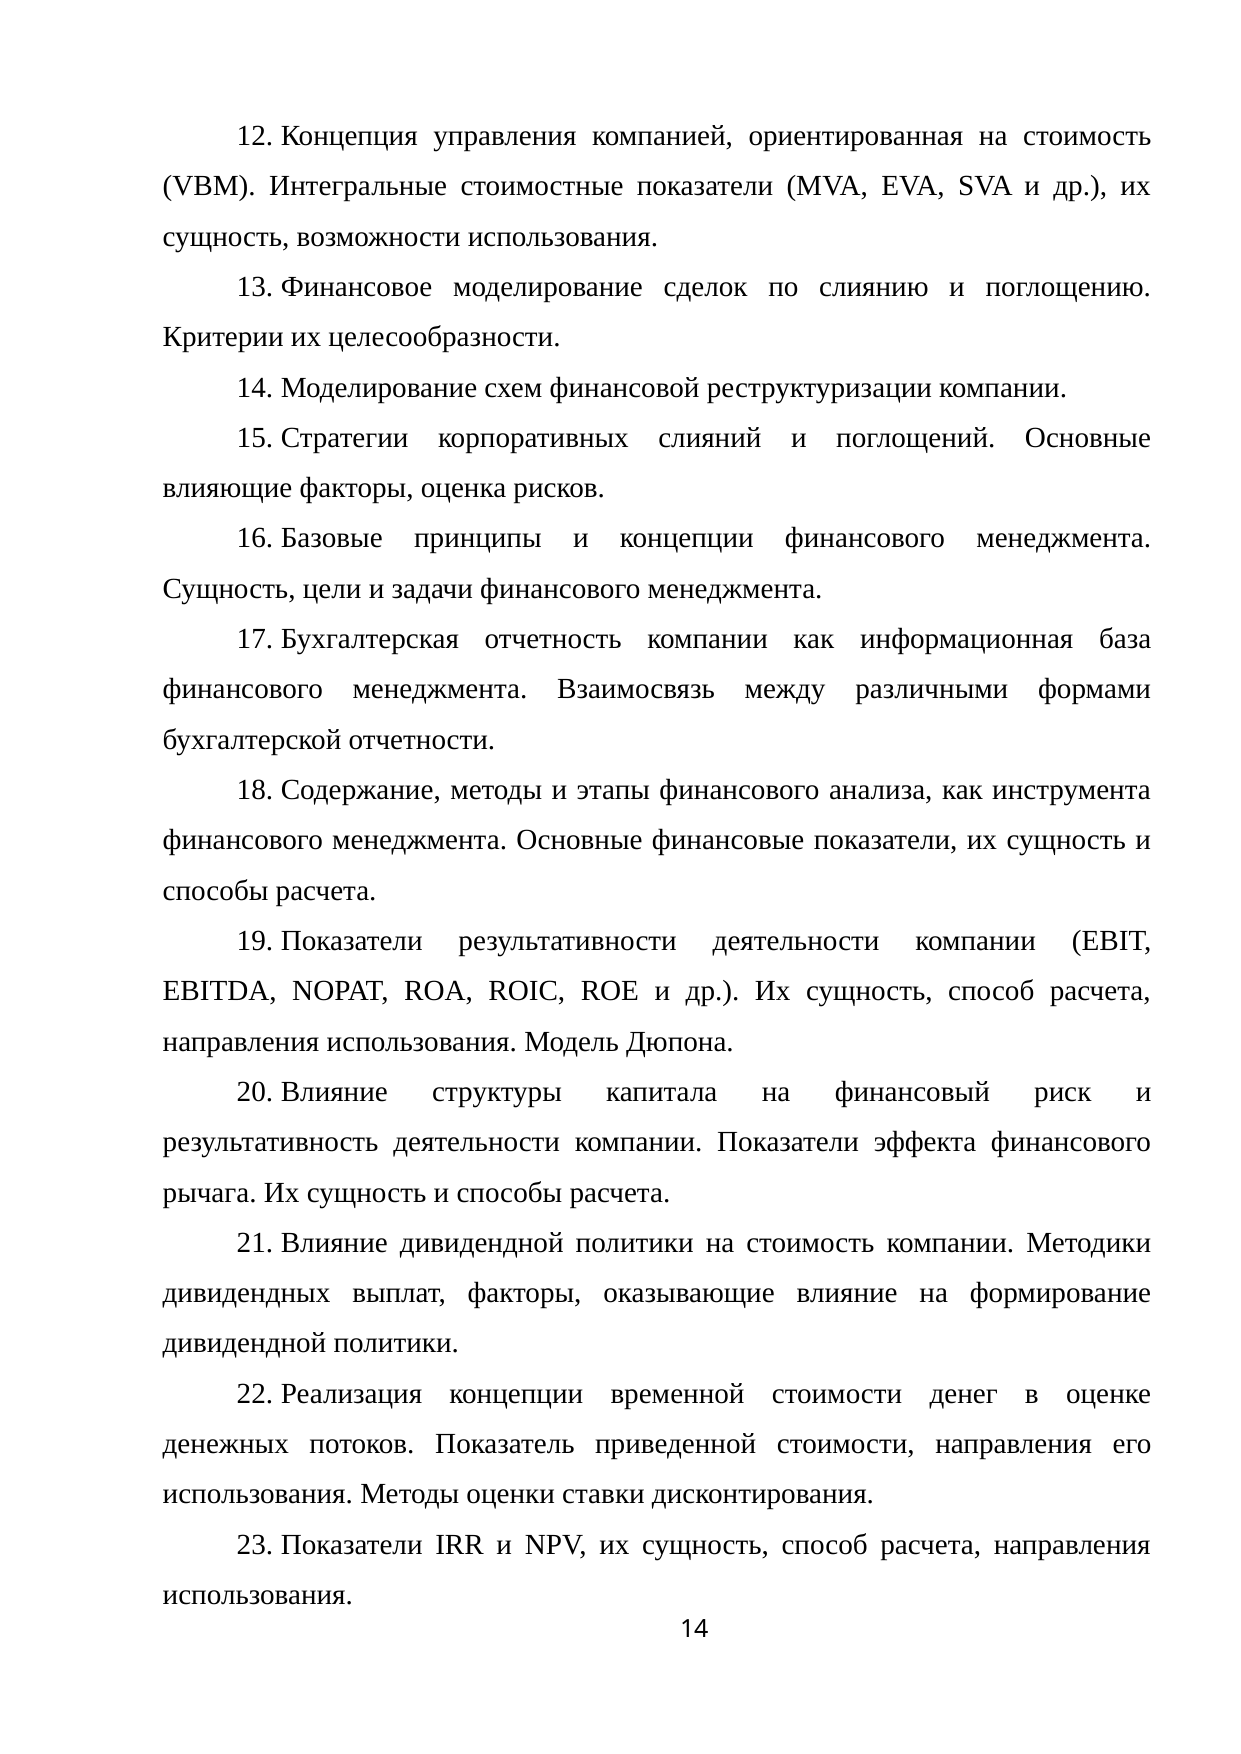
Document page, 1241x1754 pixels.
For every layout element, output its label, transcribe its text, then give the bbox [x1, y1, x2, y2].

text 22. Реализация концепции временной стоимости денег в оценке денежных потоков. Показатель приведенной стоимости, направления его использования. Методы оценки ставки дисконтирования. [162, 1376, 1152, 1510]
text 12. Концепция управления компанией, ориентированная на стоимость (VBM). Интегральные стоимостные показатели (MVA, EVA, SVA и др.), их сущность, возможности использования. [162, 118, 1152, 252]
text 20. Влияние структуры капитала на финансовый риск и результативность деятельности компании. Показатели эффекта финансового рычага. Их сущность и способы расчета. [162, 1074, 1152, 1208]
text 19. Показатели результативности деятельности компании (EBIT, EBITDA, NOPAT, ROA, ROIC, ROE и др.). Их сущность, способ расчета, направления использования. Модель Дюпона. [162, 923, 1152, 1057]
text 16. Базовые принципы и концепции финансового менеджмента. Сущность, цели и задачи финансового менеджмента. [162, 521, 1152, 604]
text 23. Показатели IRR и NPV, их сущность, способ расчета, направления использования. [162, 1527, 1152, 1611]
text 18. Содержание, методы и этапы финансового анализа, как инструмента финансового менеджмента. Основные финансовые показатели, их сущность и способы расчета. [162, 772, 1152, 906]
text 14. Моделирование схем финансовой реструктуризации компании. [162, 370, 1152, 403]
text 21. Влияние дивидендной политики на стоимость компании. Методики дивидендных выплат, факторы, оказывающие влияние на формирование дивидендной политики. [162, 1225, 1152, 1359]
text 17. Бухгалтерская отчетность компании как информационная база финансового менеджмента. Взаимосвязь между различными формами бухгалтерской отчетности. [162, 621, 1152, 755]
text 15. Стратегии корпоративных слияний и поглощений. Основные влияющие факторы, оценка рисков. [162, 420, 1152, 504]
text 13. Финансовое моделирование сделок по слиянию и поглощению. Критерии их целесообразности. [162, 269, 1152, 353]
